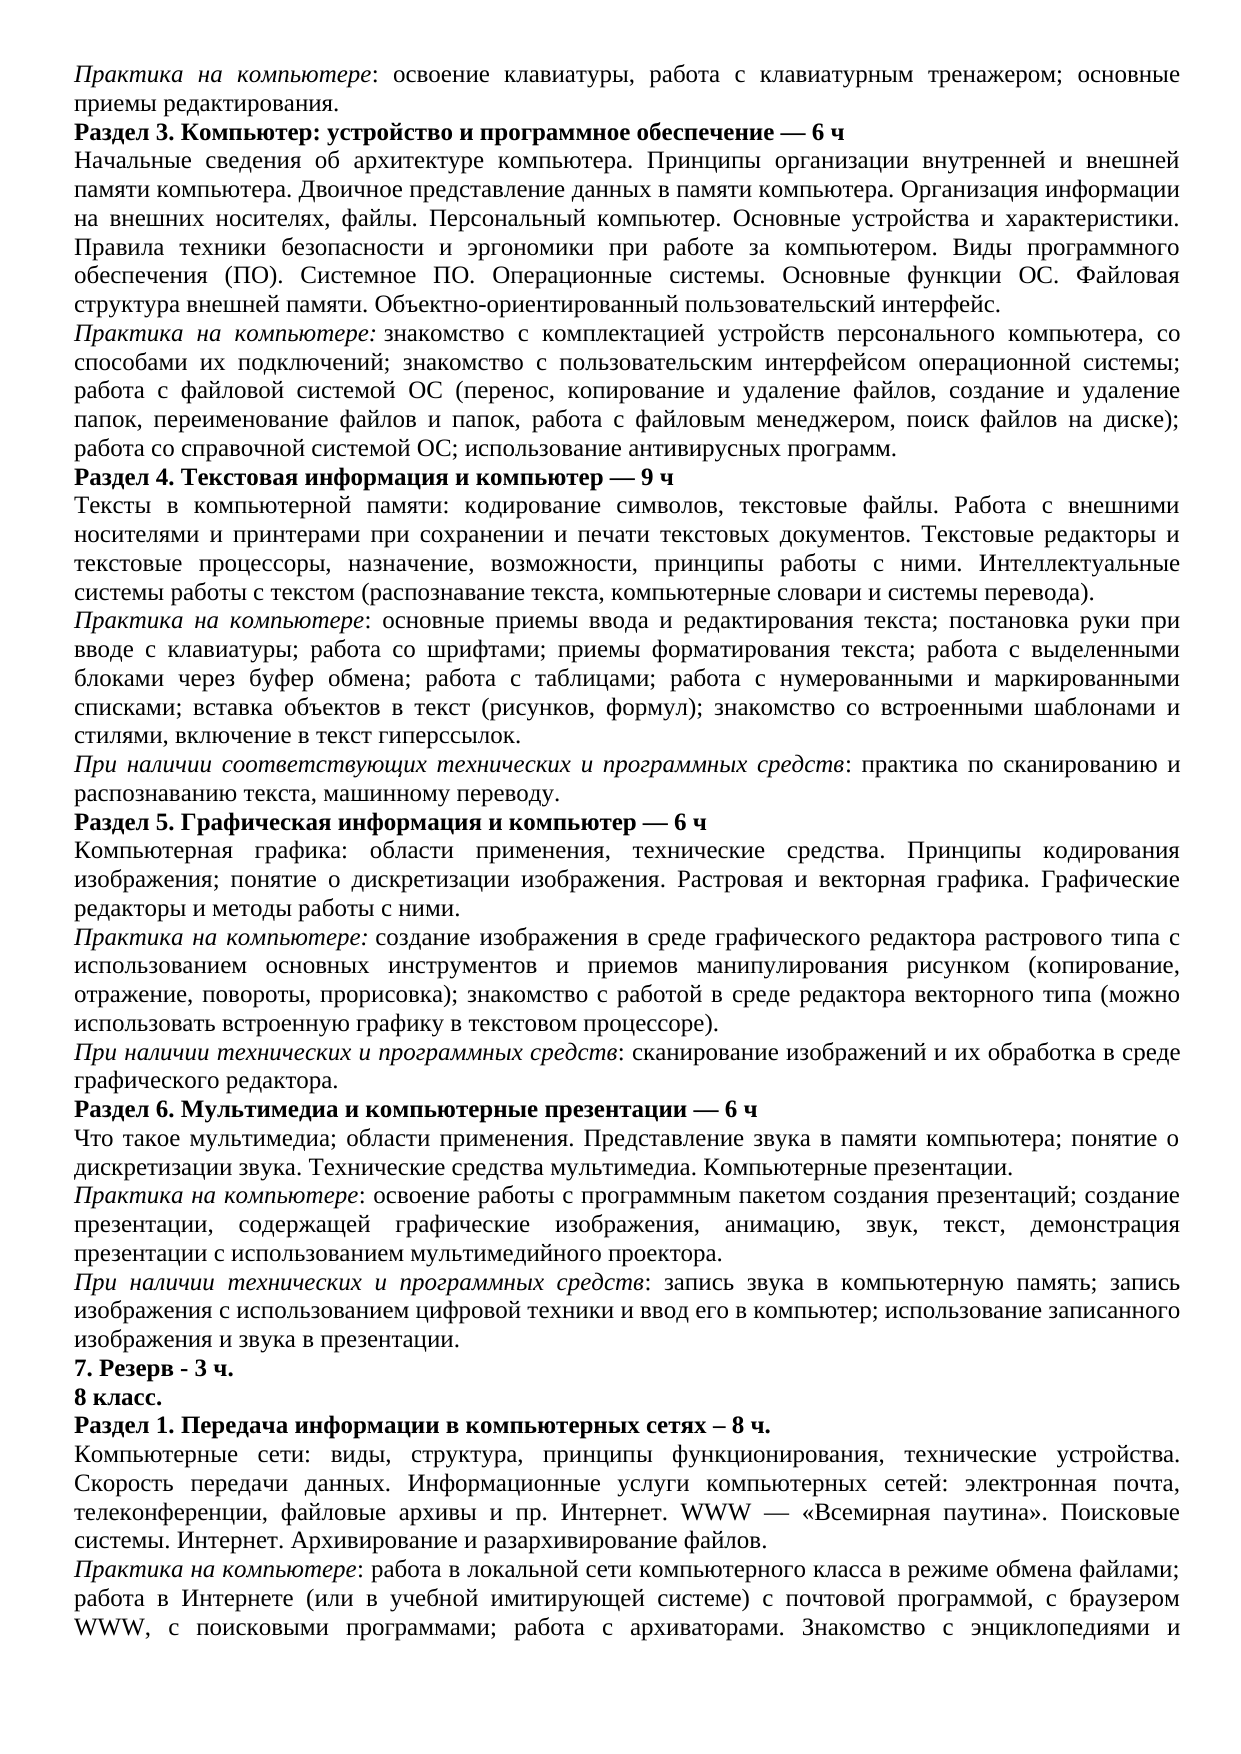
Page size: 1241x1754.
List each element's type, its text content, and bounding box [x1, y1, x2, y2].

text Раздел 5. Графическая информация и компьютер — 6 ч [74, 807, 1181, 835]
text 7. Резерв - 3 ч. [74, 1353, 1181, 1382]
text При наличии технических и программных средств: сканирование изображений и их обработка в среде графического редактора. [74, 1037, 1181, 1094]
text 8 класс. [74, 1382, 1181, 1410]
text Раздел 1. Передача информации в компьютерных сетях – 8 ч. [74, 1410, 1181, 1439]
text Практика на компьютере: знакомство с комплектацией устройств персонального компьютера, со способами их подключений; знакомство с пользовательским интерфейсом операционной системы; работа с файловой системой ОС (перенос, копирование и удаление файлов, создание и удаление папок, переименование файлов и папок, работа с файловым менеджером, поиск файлов на диске); работа со справочной системой ОС; использование антивирусных программ. [74, 318, 1181, 462]
text Компьютерные сети: виды, структура, принципы функционирования, технические устройства. Скорость передачи данных. Информационные услуги компьютерных сетей: электронная почта, телеконференции, файловые архивы и пр. Интернет. WWW — «Всемирная паутина». Поисковые системы. Интернет. Архивирование и разархивирование файлов. [74, 1439, 1181, 1554]
text Начальные сведения об архитектуре компьютера. Принципы организации внутренней и внешней памяти компьютера. Двоичное представление данных в памяти компьютера. Организация информации на внешних носителях, файлы. Персональный компьютер. Основные устройства и характеристики. Правила техники безопасности и эргономики при работе за компьютером. Виды программного обеспечения (ПО). Системное ПО. Операционные системы. Основные функции ОС. Файловая структура внешней памяти. Объектно-ориентированный пользовательский интерфейс. [74, 145, 1181, 318]
text Компьютерная графика: области применения, технические средства. Принципы кодирования изображения; понятие о дискретизации изображения. Растровая и векторная графика. Графические редакторы и методы работы с ними. [74, 835, 1181, 922]
text Практика на компьютере: основные приемы ввода и редактирования текста; постановка руки при вводе с клавиатуры; работа со шрифтами; приемы форматирования текста; работа с выделенными блоками через буфер обмена; работа с таблицами; работа с нумерованными и маркированными списками; вставка объектов в текст (рисунков, формул); знакомство со встроенными шаблонами и стилями, включение в текст гиперссылок. [74, 605, 1181, 749]
text Практика на компьютере: освоение клавиатуры, работа с клавиатурным тренажером; основные приемы редактирования. [74, 59, 1181, 117]
text Практика на компьютере: освоение работы с программным пакетом создания презентаций; создание презентации, содержащей графические изображения, анимацию, звук, текст, демонстрация презентации с использованием мультимедийного проектора. [74, 1180, 1181, 1267]
text Раздел 4. Текстовая информация и компьютер — 9 ч [74, 462, 1181, 490]
text Что такое мультимедиа; области применения. Представление звука в памяти компьютера; понятие о дискретизации звука. Технические средства мультимедиа. Компьютерные презентации. [74, 1123, 1181, 1180]
text Тексты в компьютерной памяти: кодирование символов, текстовые файлы. Работа с внешними носителями и принтерами при сохранении и печати текстовых документов. Текстовые редакторы и текстовые процессоры, назначение, возможности, принципы работы с ними. Интеллектуальные системы работы с текстом (распознавание текста, компьютерные словари и системы перевода). [74, 490, 1181, 605]
text При наличии соответствующих технических и программных средств: практика по сканированию и распознаванию текста, машинному переводу. [74, 749, 1181, 807]
text Раздел 3. Компьютер: устройство и программное обеспечение — 6 ч [74, 117, 1181, 145]
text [74, 1554, 1181, 1640]
text Практика на компьютере: создание изображения в среде графического редактора растрового типа с использованием основных инструментов и приемов манипулирования рисунком (копирование, отражение, повороты, прорисовка); знакомство с работой в среде редактора векторного типа (можно использовать встроенную графику в текстовом процессоре). [74, 922, 1181, 1037]
text Раздел 6. Мультимедиа и компьютерные презентации — 6 ч [74, 1094, 1181, 1123]
text При наличии технических и программных средств: запись звука в компьютерную память; запись изображения с использованием цифровой техники и ввод его в компьютер; использование записанного изображения и звука в презентации. [74, 1267, 1181, 1353]
